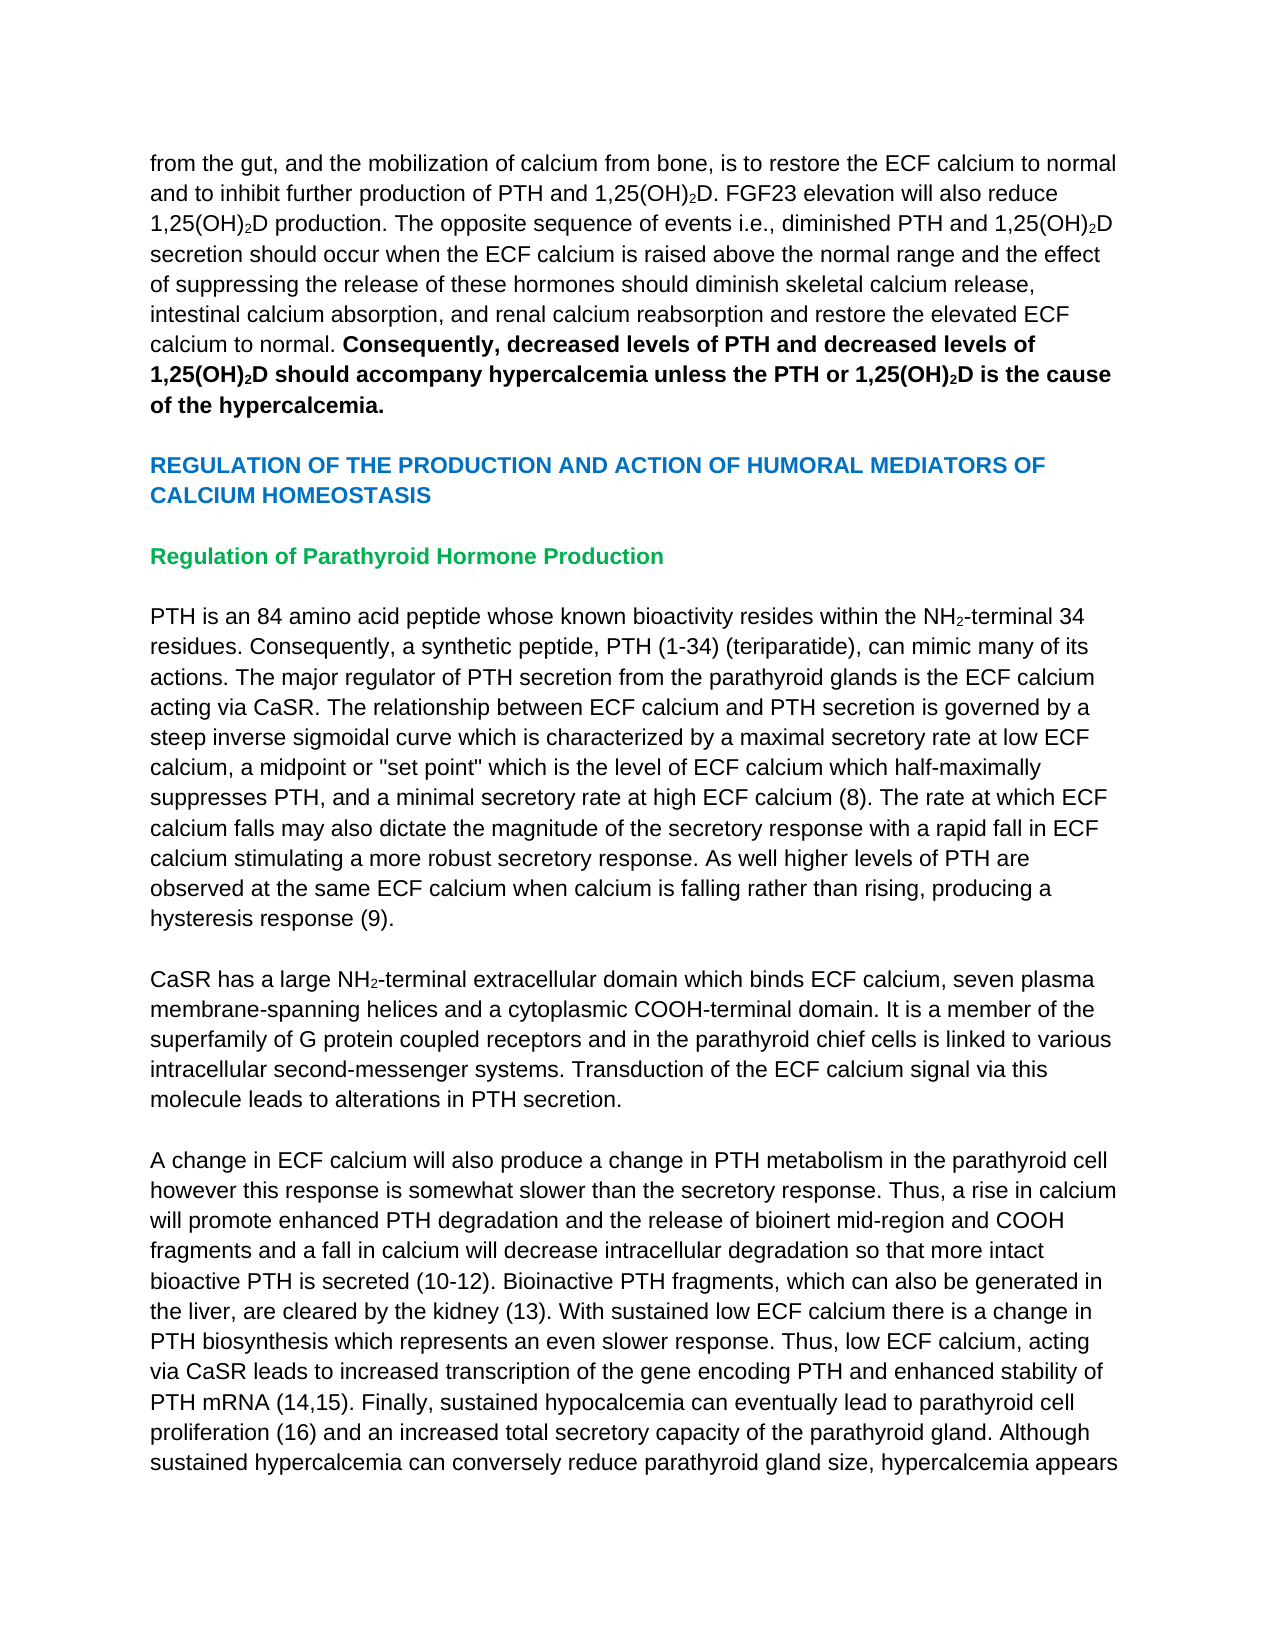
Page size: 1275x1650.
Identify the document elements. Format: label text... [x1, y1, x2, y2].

text Regulation of Parathyroid Hormone Production [150, 543, 1125, 569]
text CaSR has a large NH2-terminal extracellular domain which binds ECF calcium, seven plasma membrane-spanning helices and a cytoplasmic COOH-terminal domain. It is a member of the superfamily of G protein coupled receptors and in the parathyroid chief cells is linked to various intracellular second-messenger systems. Transduction of the ECF calcium signal via this molecule leads to alterations in PTH secretion. [150, 966, 1125, 1113]
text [150, 1147, 1125, 1475]
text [150, 150, 1125, 418]
text REGULATION OF THE PRODUCTION AND ACTION OF HUMORAL MEDIATORS OF CALCIUM HOMEOSTASIS [150, 452, 1125, 509]
text PTH is an 84 amino acid peptide whose known bioactivity resides within the NH2-terminal 34 residues. Consequently, a synthetic peptide, PTH (1-34) (teriparatide), can mimic many of its actions. The major regulator of PTH secretion from the parathyroid glands is the ECF calcium acting via CaSR. The relationship between ECF calcium and PTH secretion is governed by a steep inverse sigmoidal curve which is characterized by a maximal secretory rate at low ECF calcium, a midpoint or "set point" which is the level of ECF calcium which half-maximally suppresses PTH, and a minimal secretory rate at high ECF calcium (8). The rate at which ECF calcium falls may also dictate the magnitude of the secretory response with a rapid fall in ECF calcium stimulating a more robust secretory response. As well higher levels of PTH are observed at the same ECF calcium when calcium is falling rather than rising, producing a hysteresis response (9). [150, 603, 1125, 932]
